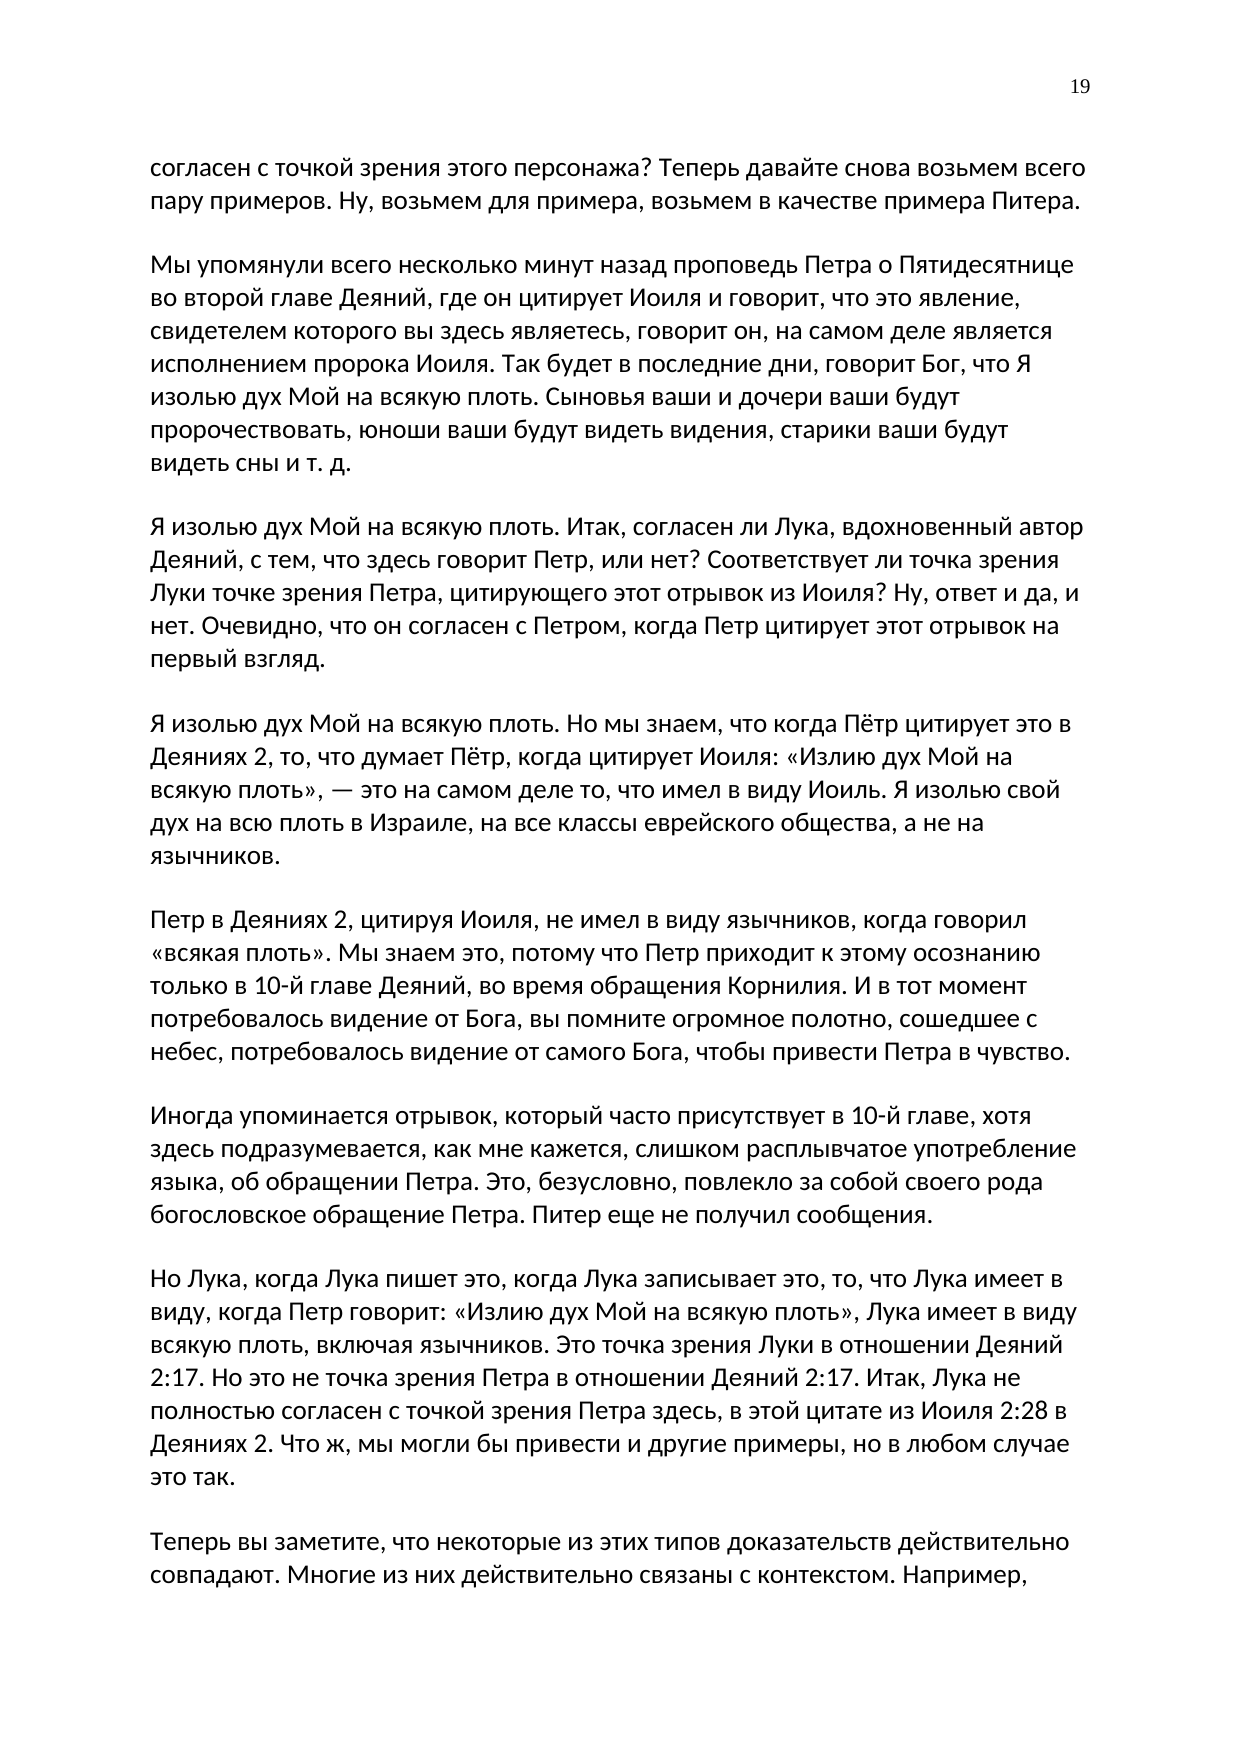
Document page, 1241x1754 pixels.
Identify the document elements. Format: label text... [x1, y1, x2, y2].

text Я изолью дух Мой на всякую плоть. Но мы знаем, что когда Пётр цитирует это в Деяниях 2, то, что думает Пётр, когда цитирует Иоиля: «Излию дух Мой на всякую плоть», — это на самом деле то, что имел в виду Иоиль. Я изолью свой дух на всю плоть в Израиле, на все классы еврейского общества, а не на язычников. [150, 706, 1090, 871]
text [150, 1524, 1090, 1590]
text Я изолью дух Мой на всякую плоть. Итак, согласен ли Лука, вдохновенный автор Деяний, с тем, что здесь говорит Петр, или нет? Соответствует ли точка зрения Луки точке зрения Петра, цитирующего этот отрывок из Иоиля? Ну, ответ и да, и нет. Очевидно, что он согласен с Петром, когда Петр цитирует этот отрывок на первый взгляд. [150, 509, 1090, 674]
text Но Лука, когда Лука пишет это, когда Лука записывает это, то, что Лука имеет в виду, когда Петр говорит: «Излию дух Мой на всякую плоть», Лука имеет в виду всякую плоть, включая язычников. Это точка зрения Луки в отношении Деяний 2:17. Но это не точка зрения Петра в отношении Деяний 2:17. Итак, Лука не полностью согласен с точкой зрения Петра здесь, в этой цитате из Иоиля 2:28 в Деяниях 2. Что ж, мы могли бы привести и другие примеры, но в любом случае это так. [150, 1261, 1090, 1493]
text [150, 150, 1090, 216]
text Мы упомянули всего несколько минут назад проповедь Петра о Пятидесятнице во второй главе Деяний, где он цитирует Иоиля и говорит, что это явление, свидетелем которого вы здесь являетесь, говорит он, на самом деле является исполнением пророка Иоиля. Так будет в последние дни, говорит Бог, что Я изолью дух Мой на всякую плоть. Сыновья ваши и дочери ваши будут пророчествовать, юноши ваши будут видеть видения, старики ваши будут видеть сны и т. д. [150, 247, 1090, 478]
text Иногда упоминается отрывок, который часто присутствует в 10-й главе, хотя здесь подразумевается, как мне кажется, слишком расплывчатое употребление языка, об обращении Петра. Это, безусловно, повлекло за собой своего рода богословское обращение Петра. Питер еще не получил сообщения. [150, 1098, 1090, 1230]
text Петр в Деяниях 2, цитируя Иоиля, не имел в виду язычников, когда говорил «всякая плоть». Мы знаем это, потому что Петр приходит к этому осознанию только в 10-й главе Деяний, во время обращения Корнилия. И в тот момент потребовалось видение от Бога, вы помните огромное полотно, сошедшее с небес, потребовалось видение от самого Бога, чтобы привести Петра в чувство. [150, 902, 1090, 1067]
